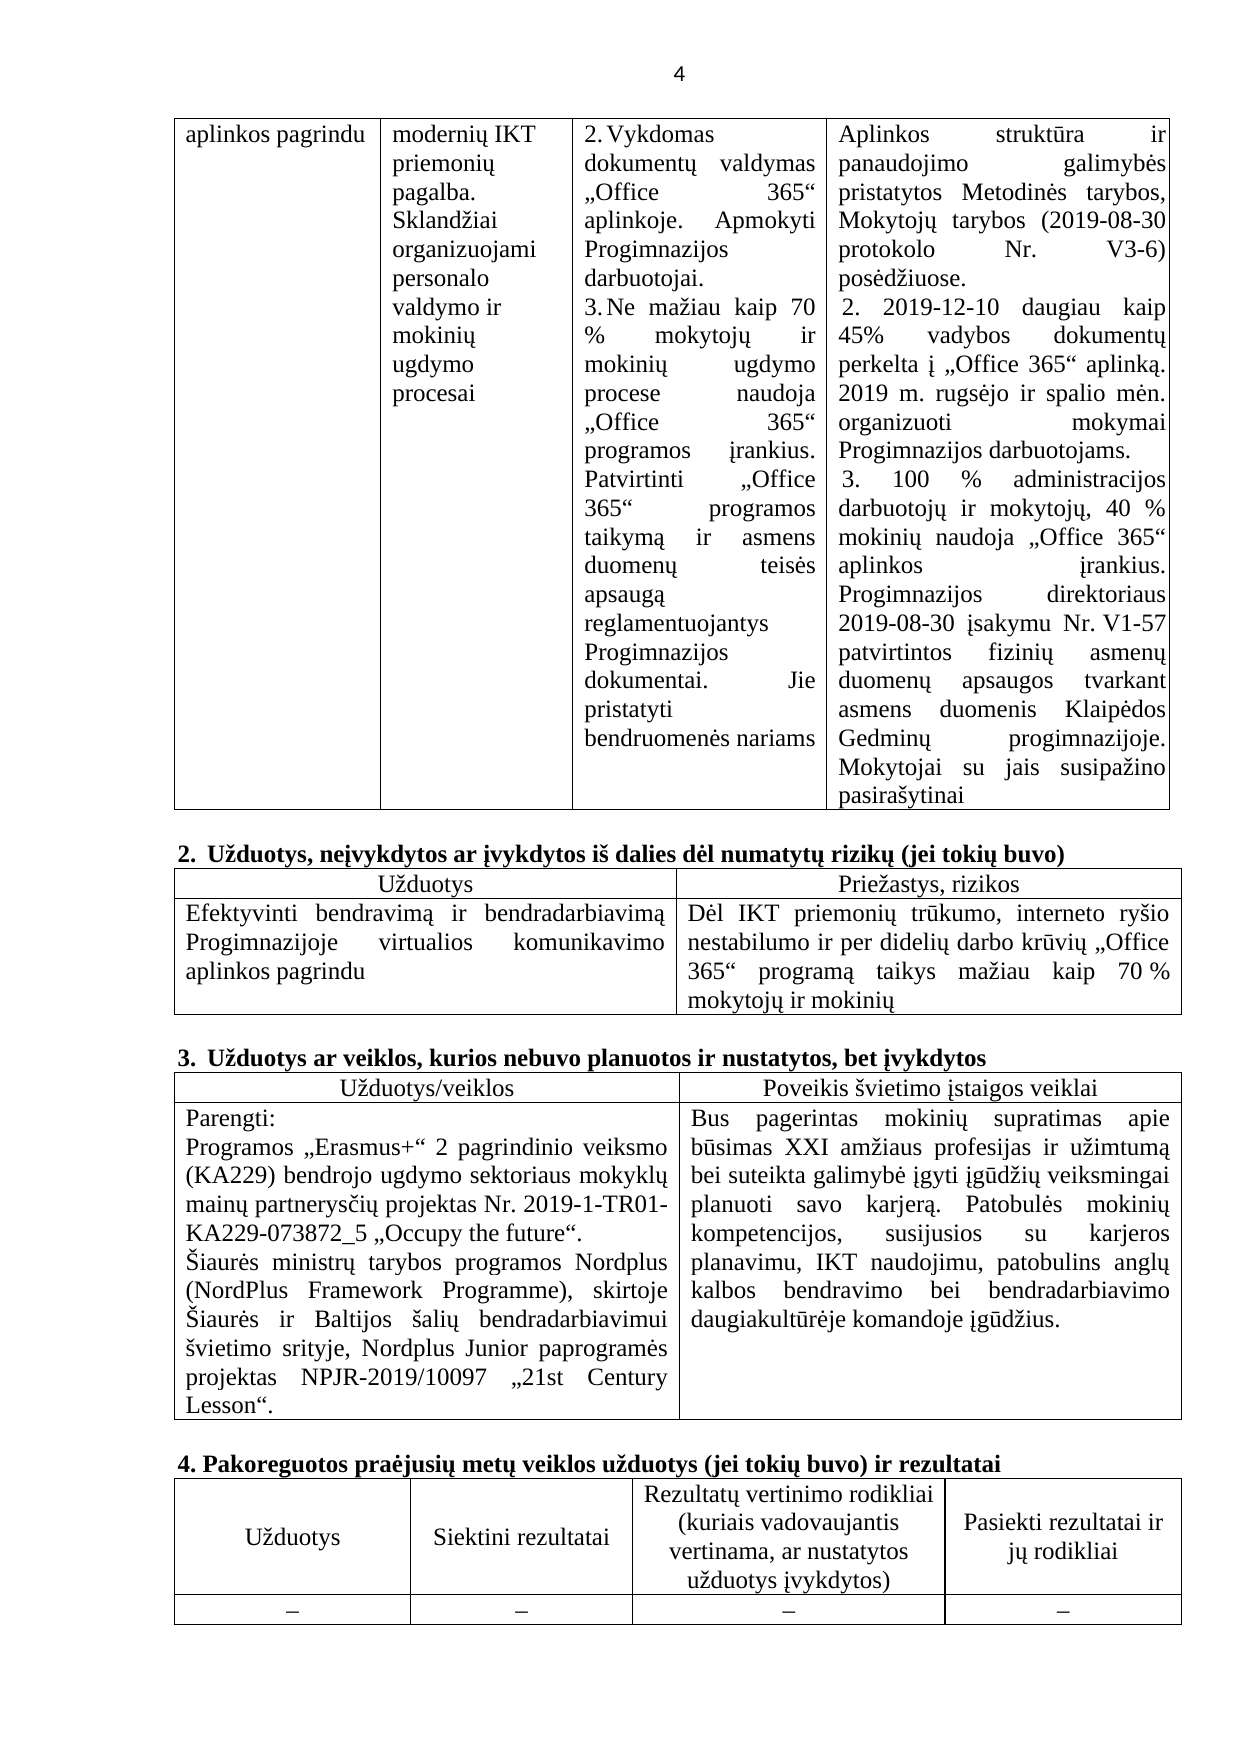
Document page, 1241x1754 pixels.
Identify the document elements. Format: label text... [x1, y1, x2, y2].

table_cell – [175, 1595, 410, 1623]
table_header Pasiekti rezultatai ir jų rodikliai [946, 1479, 1181, 1594]
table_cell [573, 119, 826, 809]
table_header Siektini rezultatai [411, 1479, 632, 1594]
table_cell – [946, 1595, 1181, 1623]
table_header Užduotys [175, 1479, 410, 1594]
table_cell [175, 119, 380, 809]
table_cell – [633, 1595, 944, 1623]
table_header Rezultatų vertinimo rodikliai (kuriais vadovaujantis vertinama, ar nustatytos užduotys įvykdytos) [633, 1479, 944, 1594]
table_header Užduotys/veiklos [175, 1073, 679, 1102]
table_cell – [411, 1595, 632, 1623]
text 4. Pakoreguotos praėjusių metų veiklos užduotys (jei tokių buvo) ir rezultatai [177, 1449, 1181, 1478]
table_header Priežastys, rizikos [677, 869, 1181, 897]
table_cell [381, 119, 572, 809]
table_header Poveikis švietimo įstaigos veiklai [680, 1073, 1181, 1102]
table_header Užduotys [175, 869, 676, 897]
table_cell Parengti: Programos „Erasmus+“ 2 pagrindinio veiksmo (KA229) bendrojo ugdymo sektoriaus mokyklų mainų partnerysčių projektas Nr. 2019-1-TR01-KA229-073872_5 „Occupy the future“. Šiaurės ministrų tarybos programos Nordplus (NordPlus Framework Programme), skirtoje Šiaurės ir Baltijos šalių bendradarbiavimui švietimo srityje, Nordplus Junior paprogramės projektas NPJR-2019/10097 „21st Century Lesson“. [175, 1103, 679, 1419]
table_cell Dėl IKT priemonių trūkumo, interneto ryšio nestabilumo ir per didelių darbo krūvių „Office 365“ programą taikys mažiau kaip 70 % mokytojų ir mokinių [677, 899, 1181, 1013]
table_cell Bus pagerintas mokinių supratimas apie būsimas XXI amžiaus profesijas ir užimtumą bei suteikta galimybė įgyti įgūdžių veiksmingai planuoti savo karjerą. Patobulės mokinių kompetencijos, susijusios su karjeros planavimu, IKT naudojimu, patobulins anglų kalbos bendravimo bei bendradarbiavimo daugiakultūrėje komandoje įgūdžius. [680, 1103, 1181, 1419]
text 3. Užduotys ar veiklos, kurios nebuvo planuotos ir nustatytos, bet įvykdytos [177, 1043, 1181, 1072]
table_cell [827, 119, 1169, 809]
table_cell Efektyvinti bendravimą ir bendradarbiavimą Progimnazijoje virtualios komunikavimo aplinkos pagrindu [175, 899, 676, 1013]
text 2. Užduotys, neįvykdytos ar įvykdytos iš dalies dėl numatytų rizikų (jei tokių buvo) [177, 839, 1181, 868]
